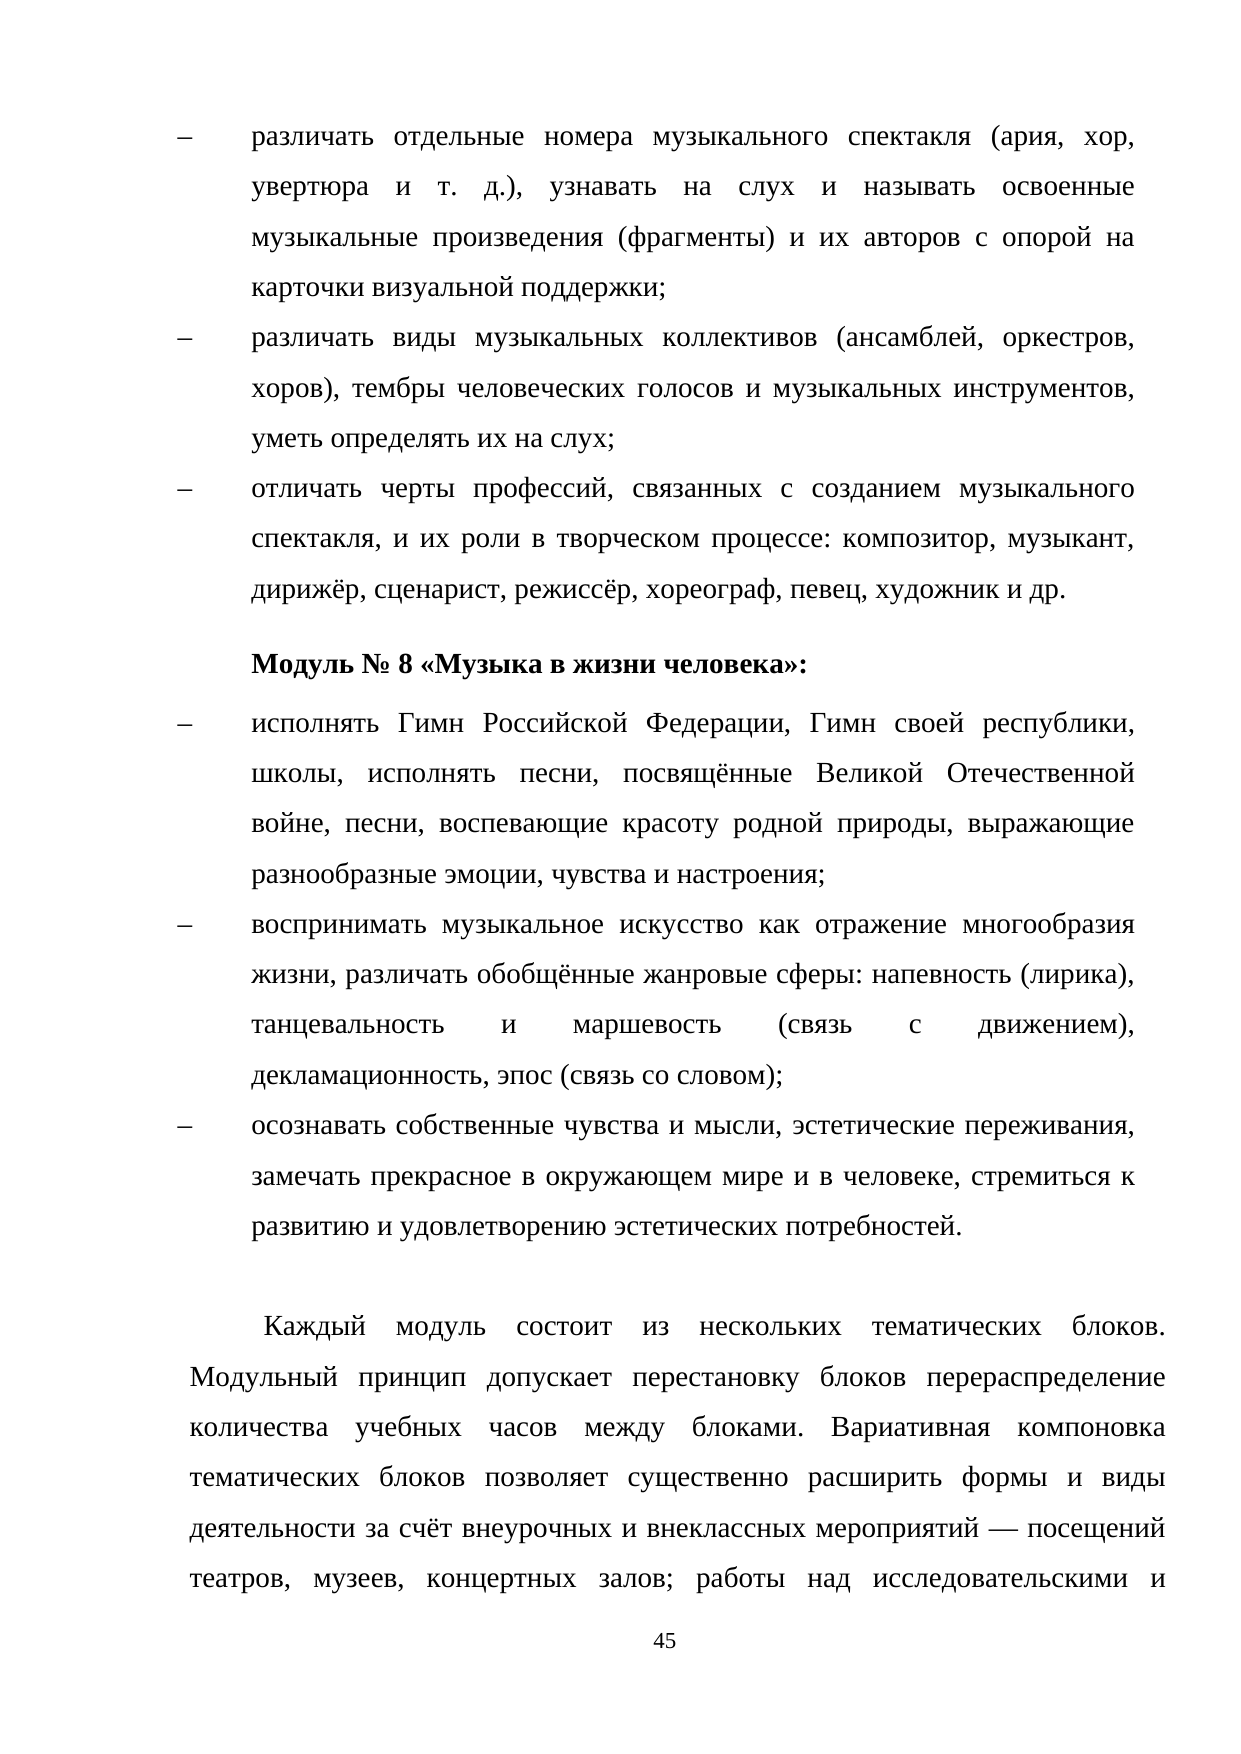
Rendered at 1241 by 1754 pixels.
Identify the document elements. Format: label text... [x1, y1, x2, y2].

list осознавать собственные чувства и мысли, эстетические переживания, замечать прекрасное в окружающем мире и в человеке, стремиться к развитию и удовлетворению эстетических потребностей. [177, 1107, 1136, 1241]
list различать виды музыкальных коллективов (ансамблей, оркестров, хоров), тембры человеческих голосов и музыкальных инструментов, уметь определять их на слух; [177, 319, 1136, 453]
list исполнять Гимн Российской Федерации, Гимн своей республики, школы, исполнять песни, посвящённые Великой Отечественной войне, песни, воспевающие красоту родной природы, выражающие разнообразные эмоции, чувства и настроения; [177, 705, 1136, 889]
subtitle Модуль № 8 «Музыка в жизни человека»: [251, 646, 1152, 680]
list воспринимать музыкальное искусство как отражение многообразия жизни, различать обобщённые жанровые сферы: напевность (лирика), танцевальность и маршевость (связь с движением), декламационность, эпос (связь со словом); [177, 906, 1136, 1091]
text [189, 1308, 1167, 1594]
list различать отдельные номера музыкального спектакля (ария, хор, увертюра и т. д.), узнавать на слух и называть освоенные музыкальные произведения (фрагменты) и их авторов с опорой на карточки визуальной поддержки; [177, 118, 1136, 303]
list отличать черты профессий, связанных с созданием музыкального спектакля, и их роли в творческом процессе: композитор, музыкант, дирижёр, сценарист, режиссёр, хореограф, певец, художник и др. [177, 470, 1136, 604]
